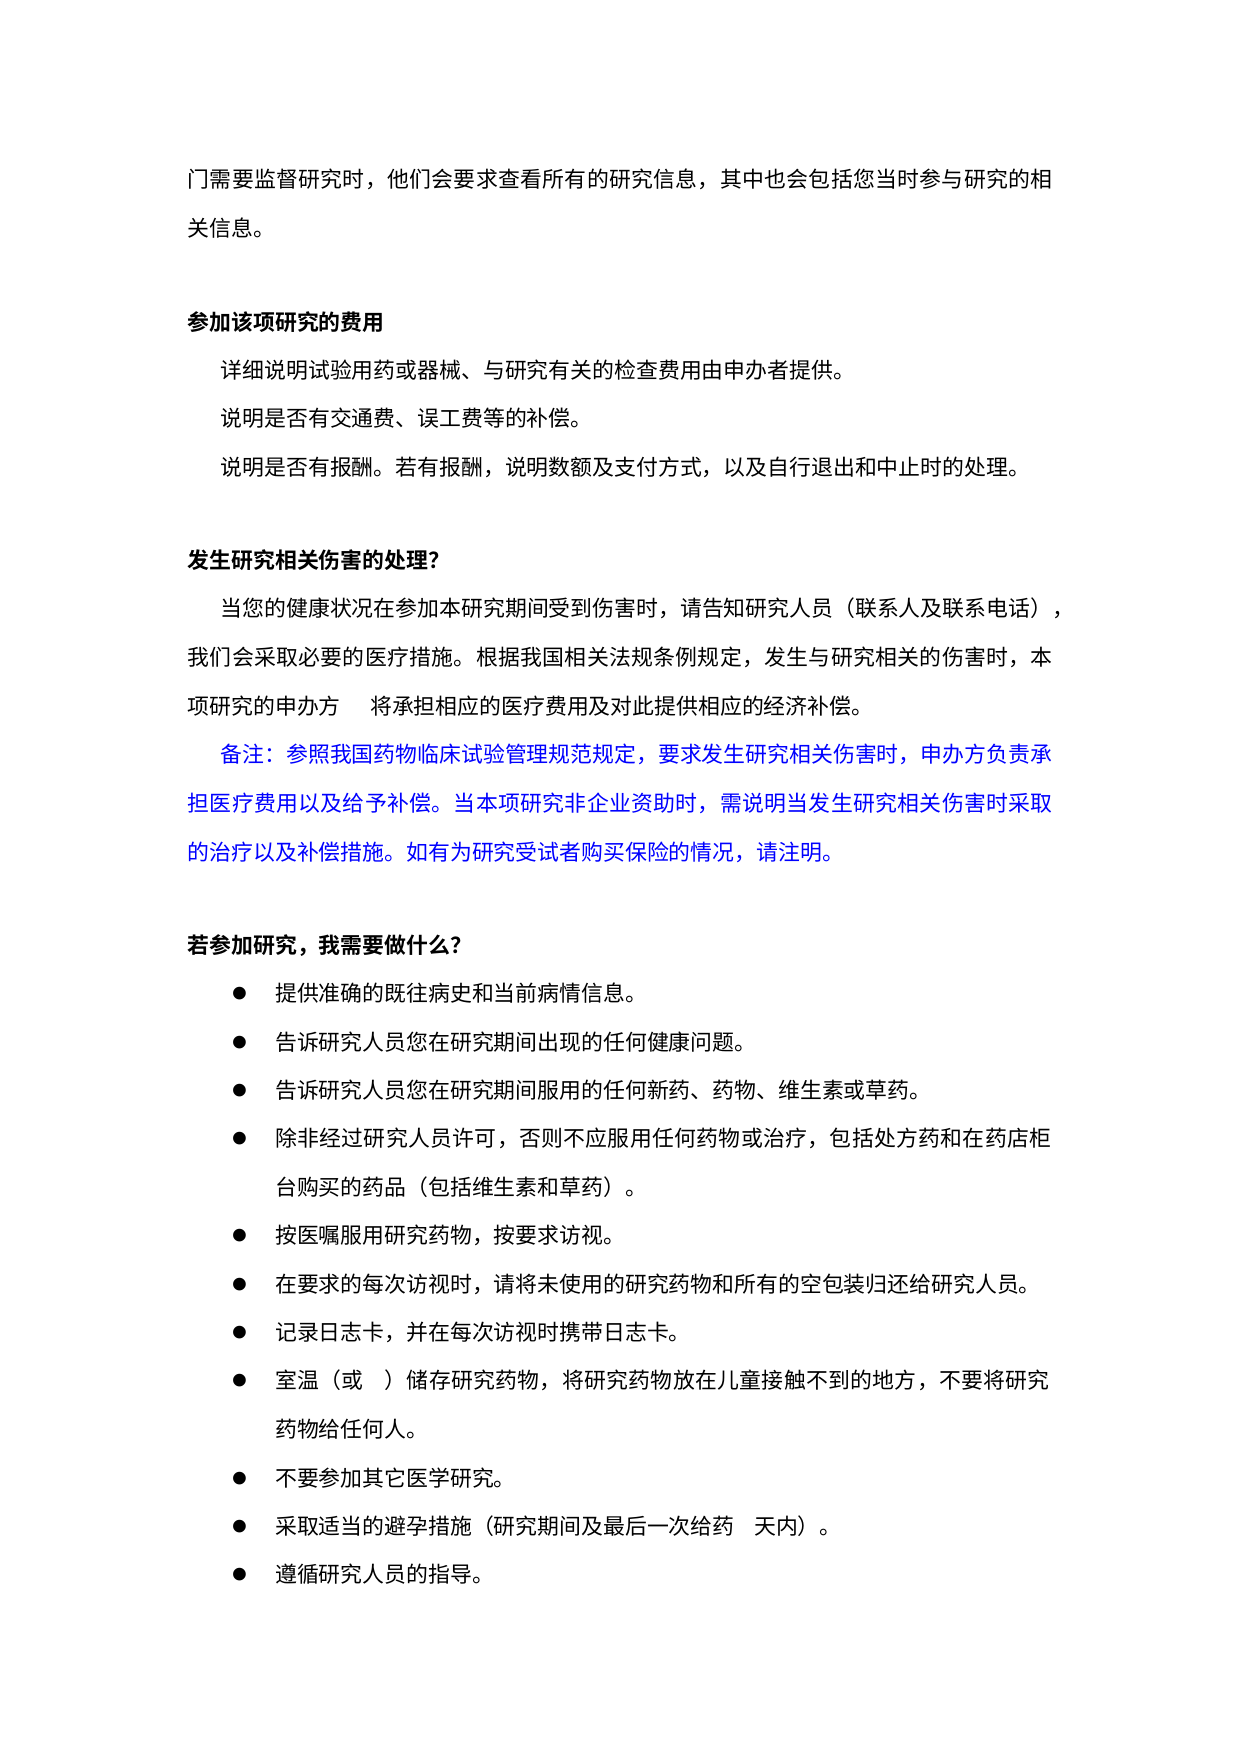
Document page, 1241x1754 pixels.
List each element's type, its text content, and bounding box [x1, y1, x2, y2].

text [187, 162, 1053, 243]
text 若参加研究，我需要做什么？ [187, 928, 1053, 960]
text 备注：参照我国药物临床试验管理规范规定，要求发生研究相关伤害时，申办方负责承担医疗费用以及给予补偿。当本项研究非企业资助时，需说明当发生研究相关伤害时采取的治疗以及补偿措施。如有为研究受试者购买保险的情况，请注明。 [187, 737, 1053, 867]
list 提供准确的既往病史和当前病情信息。 [231, 976, 1053, 1008]
text 详细说明试验用药或器械、与研究有关的检查费用由申办者提供。 [187, 352, 1053, 385]
list 遵循研究人员的指导。 [231, 1557, 1053, 1589]
list 室温（或 ）储存研究药物，将研究药物放在儿童接触不到的地方，不要将研究药物给任何人。 [231, 1363, 1053, 1444]
list 除非经过研究人员许可，否则不应服用任何药物或治疗，包括处方药和在药店柜台购买的药品（包括维生素和草药）。 [231, 1121, 1053, 1202]
list 告诉研究人员您在研究期间出现的任何健康问题。 [231, 1024, 1053, 1057]
text 说明是否有交通费、误工费等的补偿。 [187, 401, 1053, 433]
text 发生研究相关伤害的处理？ [187, 543, 1053, 575]
text 参加该项研究的费用 [187, 304, 1053, 337]
text 当您的健康状况在参加本研究期间受到伤害时，请告知研究人员（联系人及联系电话），我们会采取必要的医疗措施。根据我国相关法规条例规定，发生与研究相关的伤害时，本项研究的申办方 将承担相应的医疗费用及对此提供相应的经济补偿。 [187, 591, 1053, 721]
list 记录日志卡，并在每次访视时携带日志卡。 [231, 1315, 1053, 1347]
list 按医嘱服用研究药物，按要求访视。 [231, 1218, 1053, 1251]
list 告诉研究人员您在研究期间服用的任何新药、药物、维生素或草药。 [231, 1073, 1053, 1105]
list 在要求的每次访视时，请将未使用的研究药物和所有的空包装归还给研究人员。 [231, 1266, 1053, 1299]
text 说明是否有报酬。若有报酬，说明数额及支付方式，以及自行退出和中止时的处理。 [187, 449, 1053, 482]
list 不要参加其它医学研究。 [231, 1460, 1053, 1493]
list 采取适当的避孕措施（研究期间及最后一次给药 天内）。 [231, 1508, 1053, 1541]
